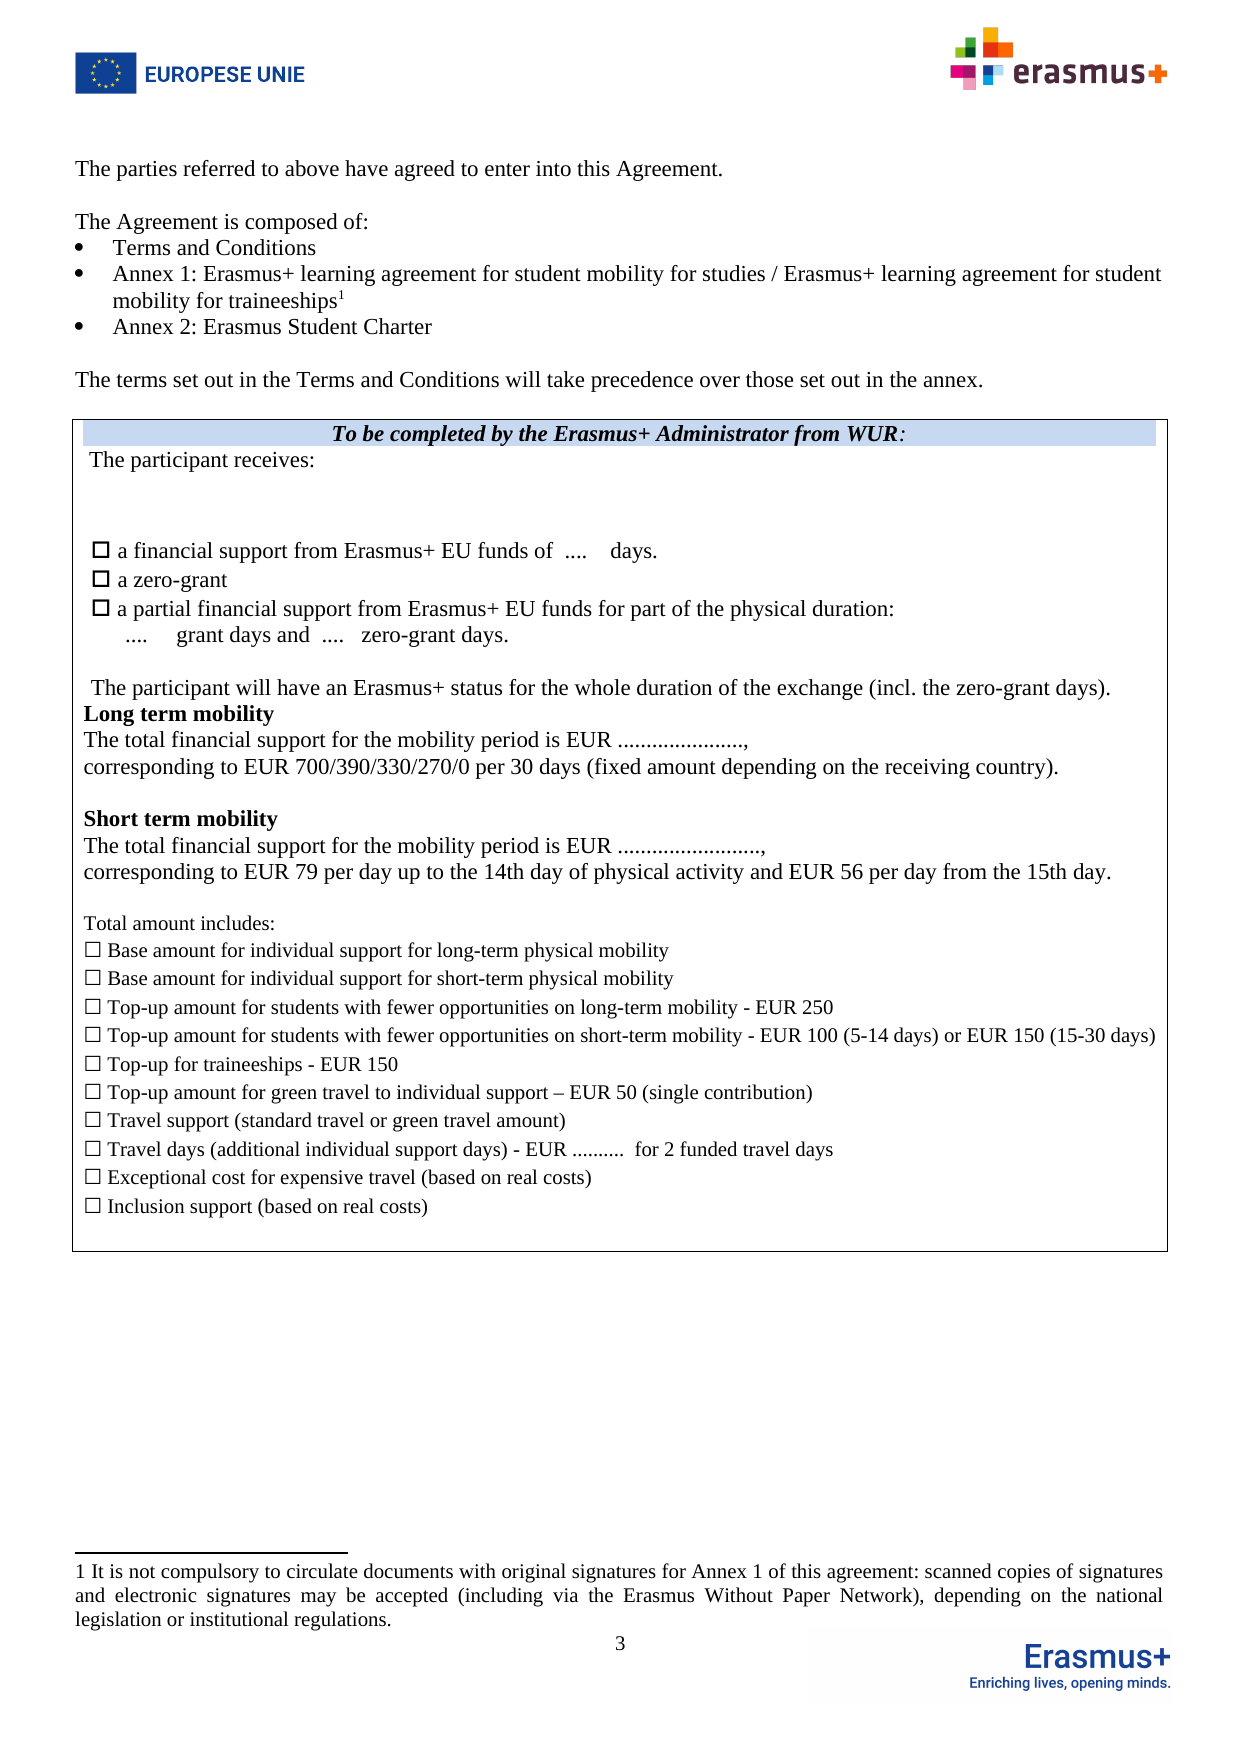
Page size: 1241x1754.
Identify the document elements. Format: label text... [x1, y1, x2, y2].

table_header To be completed by the Erasmus+ Administrator from WUR: The participant receives: Long term mobility The total financial support for the mobility period is EUR ......................, corresponding to EUR 700/390/330/270/0 per 30 days (fixed amount depending on the receiving country). Short term mobility The total financial support for the mobility period is EUR ........................., corresponding to EUR 79 per day up to the 14th day of physical activity and EUR 56 per day from the 15th day. Total amount includes: ☐ Base amount for individual support for long-term physical mobility ☐ Base amount for individual support for short-term physical mobility ☐ Top-up amount for students with fewer opportunities on long-term mobility - EUR 250 ☐ Top-up amount for students with fewer opportunities on short-term mobility - EUR 100 (5-14 days) or EUR 150 (15-30 days) ☐ Top-up for traineeships - EUR 150 ☐ Top-up amount for green travel to individual support – EUR 50 (single contribution) ☐ Travel support (standard travel or green travel amount) ☐ Travel days (additional individual support days) - EUR .......... for 2 funded travel days ☐ Exceptional cost for expensive travel (based on real costs) ☐ Inclusion support (based on real costs) [73, 420, 1167, 1251]
picture [932, 9, 1185, 108]
list Annex 1: Erasmus+ learning agreement for student mobility for studies / Erasmus+ learning agreement for student mobility for traineeships [75, 261, 1165, 313]
list Annex 2: Erasmus Student Charter [75, 313, 1165, 339]
picture [41, 24, 336, 127]
picture [807, 1627, 1174, 1704]
list Terms and Conditions [75, 234, 1165, 261]
text The terms set out in the Terms and Conditions will take precedence over those set out in the annex. [75, 366, 1165, 392]
text The parties referred to above have agreed to enter into this Agreement. [75, 155, 1165, 181]
text The Agreement is composed of: [75, 208, 1165, 234]
